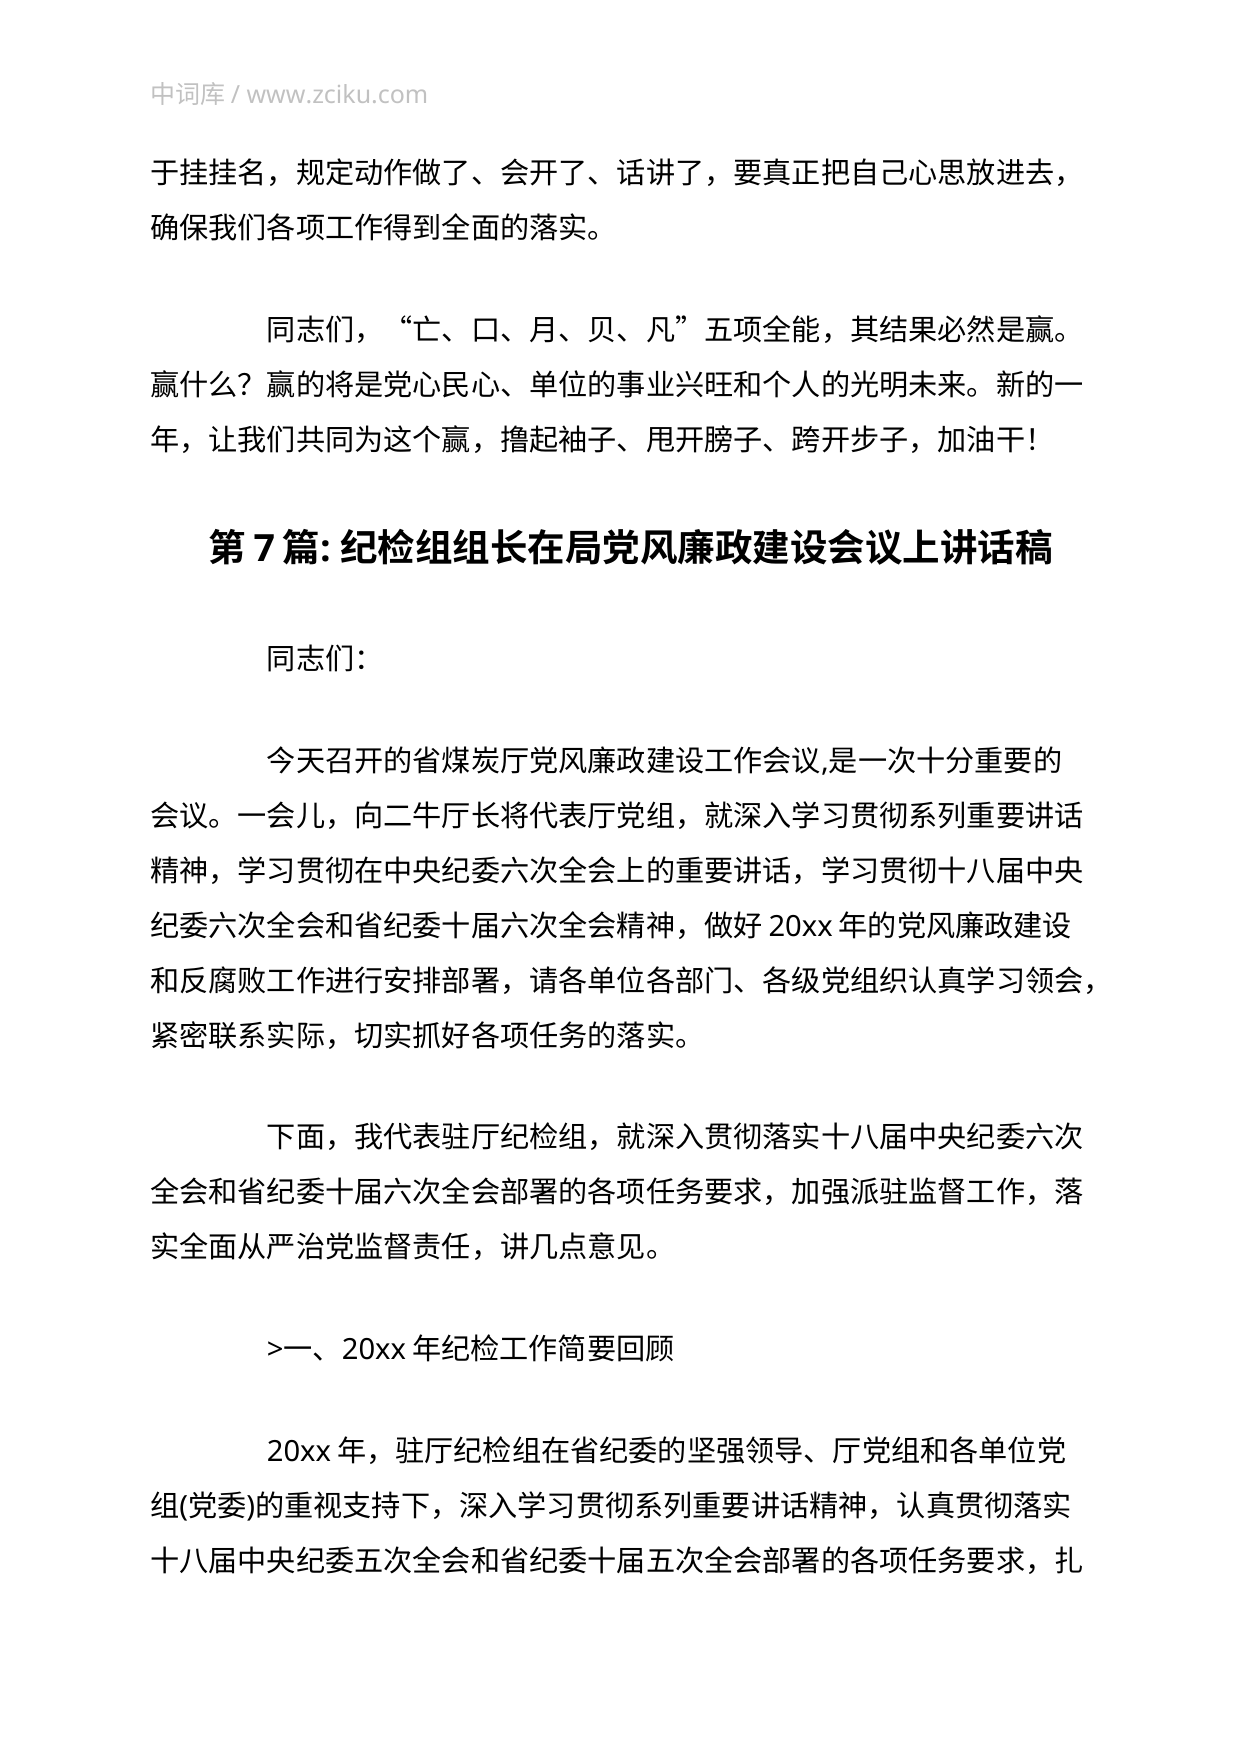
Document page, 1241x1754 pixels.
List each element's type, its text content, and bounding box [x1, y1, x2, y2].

text 今天召开的省煤炭厅党风廉政建设工作会议,是一次十分重要的会议。一会儿，向二牛厅长将代表厅党组，就深入学习贯彻系列重要讲话精神，学习贯彻在中央纪委六次全会上的重要讲话，学习贯彻十八届中央纪委六次全会和省纪委十届六次全会精神，做好20xx年的党风廉政建设和反腐败工作进行安排部署，请各单位各部门、各级党组织认真学习领会，紧密联系实际，切实抓好各项任务的落实。 [150, 738, 1090, 1054]
text 下面，我代表驻厅纪检组，就深入贯彻落实十八届中央纪委六次全会和省纪委十届六次全会部署的各项任务要求，加强派驻监督工作，落实全面从严治党监督责任，讲几点意见。 [150, 1114, 1090, 1266]
text 第7篇: 纪检组组长在局党风廉政建设会议上讲话稿 [150, 518, 1090, 573]
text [150, 1428, 1090, 1580]
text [150, 150, 1090, 247]
text 同志们： [150, 636, 1090, 678]
text >一、20xx年纪检工作简要回顾 [150, 1326, 1090, 1368]
text 同志们，“亡、口、月、贝、凡”五项全能，其结果必然是赢。赢什么？赢的将是党心民心、单位的事业兴旺和个人的光明未来。新的一年，让我们共同为这个赢，撸起袖子、甩开膀子、跨开步子，加油干！ [150, 307, 1090, 459]
